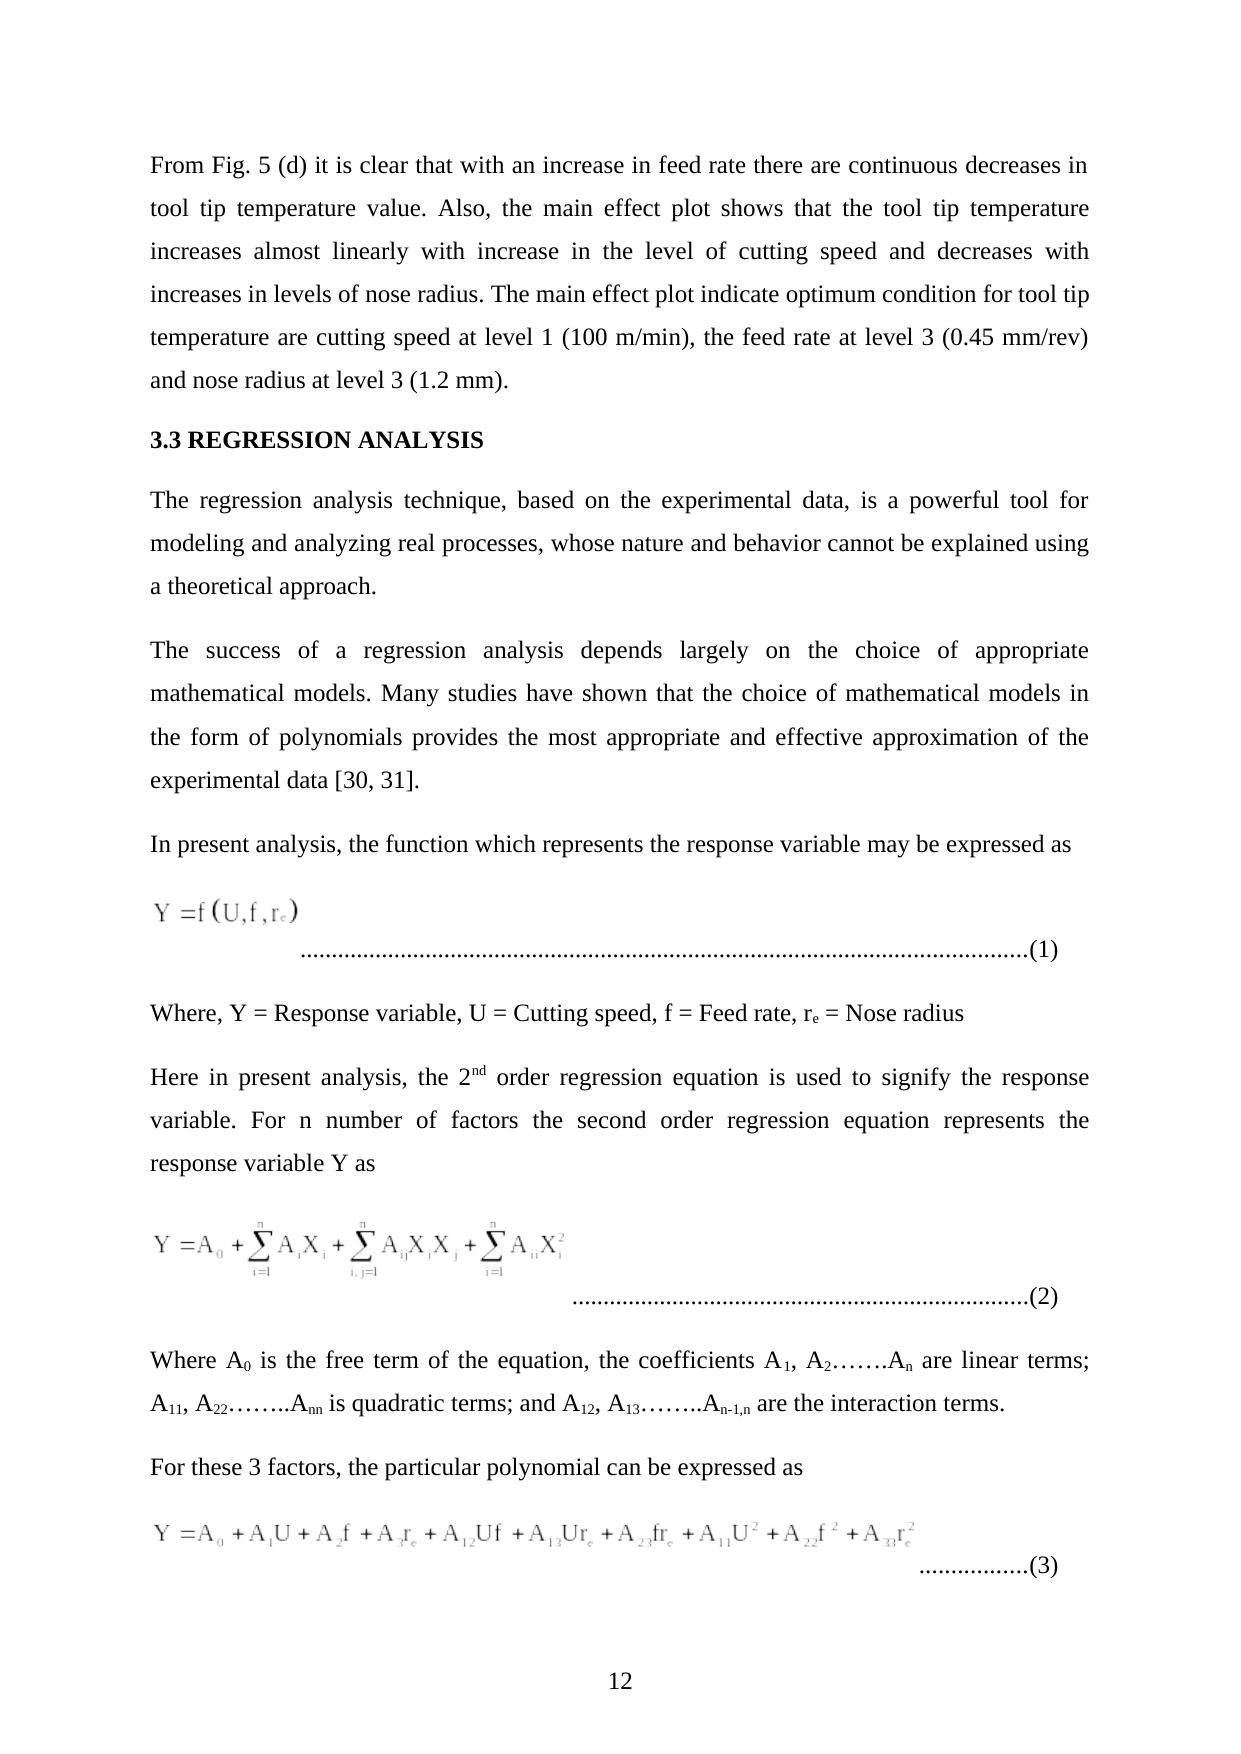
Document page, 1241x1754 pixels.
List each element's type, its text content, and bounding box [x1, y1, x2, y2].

text 3.3 REGRESSION ANALYSIS [150, 425, 1090, 454]
text From Fig. 5 (d) it is clear that with an increase in feed rate there are continuous decreases in tool tip temperature value. Also, the main effect plot shows that the tool tip temperature increases almost linearly with increase in the level of cutting speed and decreases with increases in levels of nose radius. The main effect plot indicate optimum condition for tool tip temperature are cutting speed at level 1 (100 m/min), the feed rate at level 3 (0.45 mm/rev) and nose radius at level 3 (1.2 mm). [150, 150, 1090, 394]
text In present analysis, the function which represents the response variable may be expressed as [150, 829, 1090, 857]
text (1) [150, 893, 1090, 963]
text The regression analysis technique, based on the experimental data, is a powerful tool for modeling and analyzing real processes, whose nature and behavior cannot be explained using a theoretical approach. [150, 485, 1090, 600]
text (3) [150, 1516, 1090, 1579]
text The success of a regression analysis depends largely on the choice of appropriate mathematical models. Many studies have shown that the choice of mathematical models in the form of polynomials provides the most appropriate and effective approximation of the experimental data [30, 31]. [150, 635, 1090, 793]
text For these 3 factors, the particular polynomial can be expressed as [150, 1452, 1090, 1481]
text Where A0 is the free term of the equation, the coefficients A1, A2…….An are linear terms; A11, A22……..Ann is quadratic terms; and A12, A13……..An-1,n are the interaction terms. [150, 1345, 1090, 1417]
text Here in present analysis, the 2nd order regression equation is used to signify the response variable. For n number of factors the second order regression equation represents the response variable Y as [150, 1062, 1090, 1177]
text (2) [150, 1212, 1090, 1310]
text Where, Y = Response variable, U = Cutting speed, f = Feed rate, re = Nose radius [150, 998, 1090, 1027]
